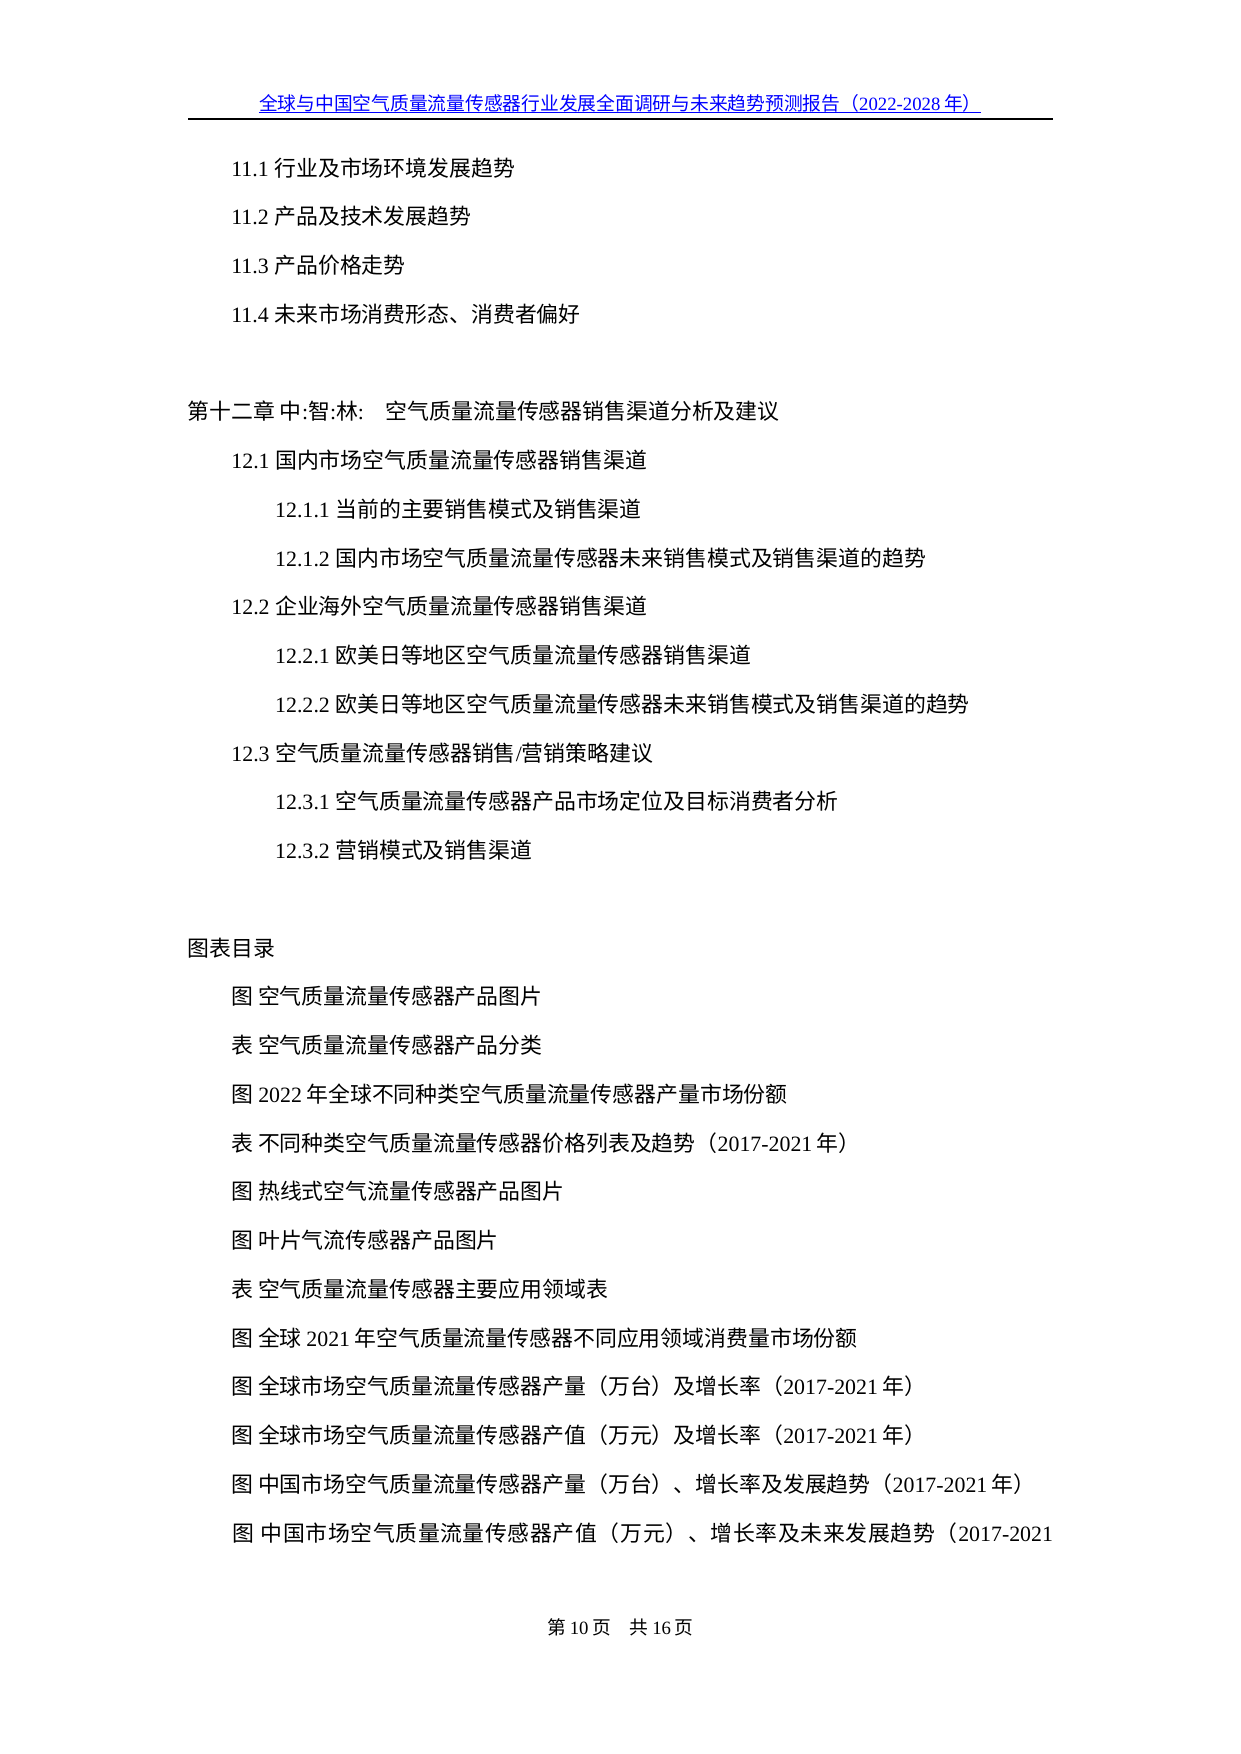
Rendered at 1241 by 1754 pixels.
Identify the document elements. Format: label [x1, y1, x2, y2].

text [187, 150, 1053, 1548]
